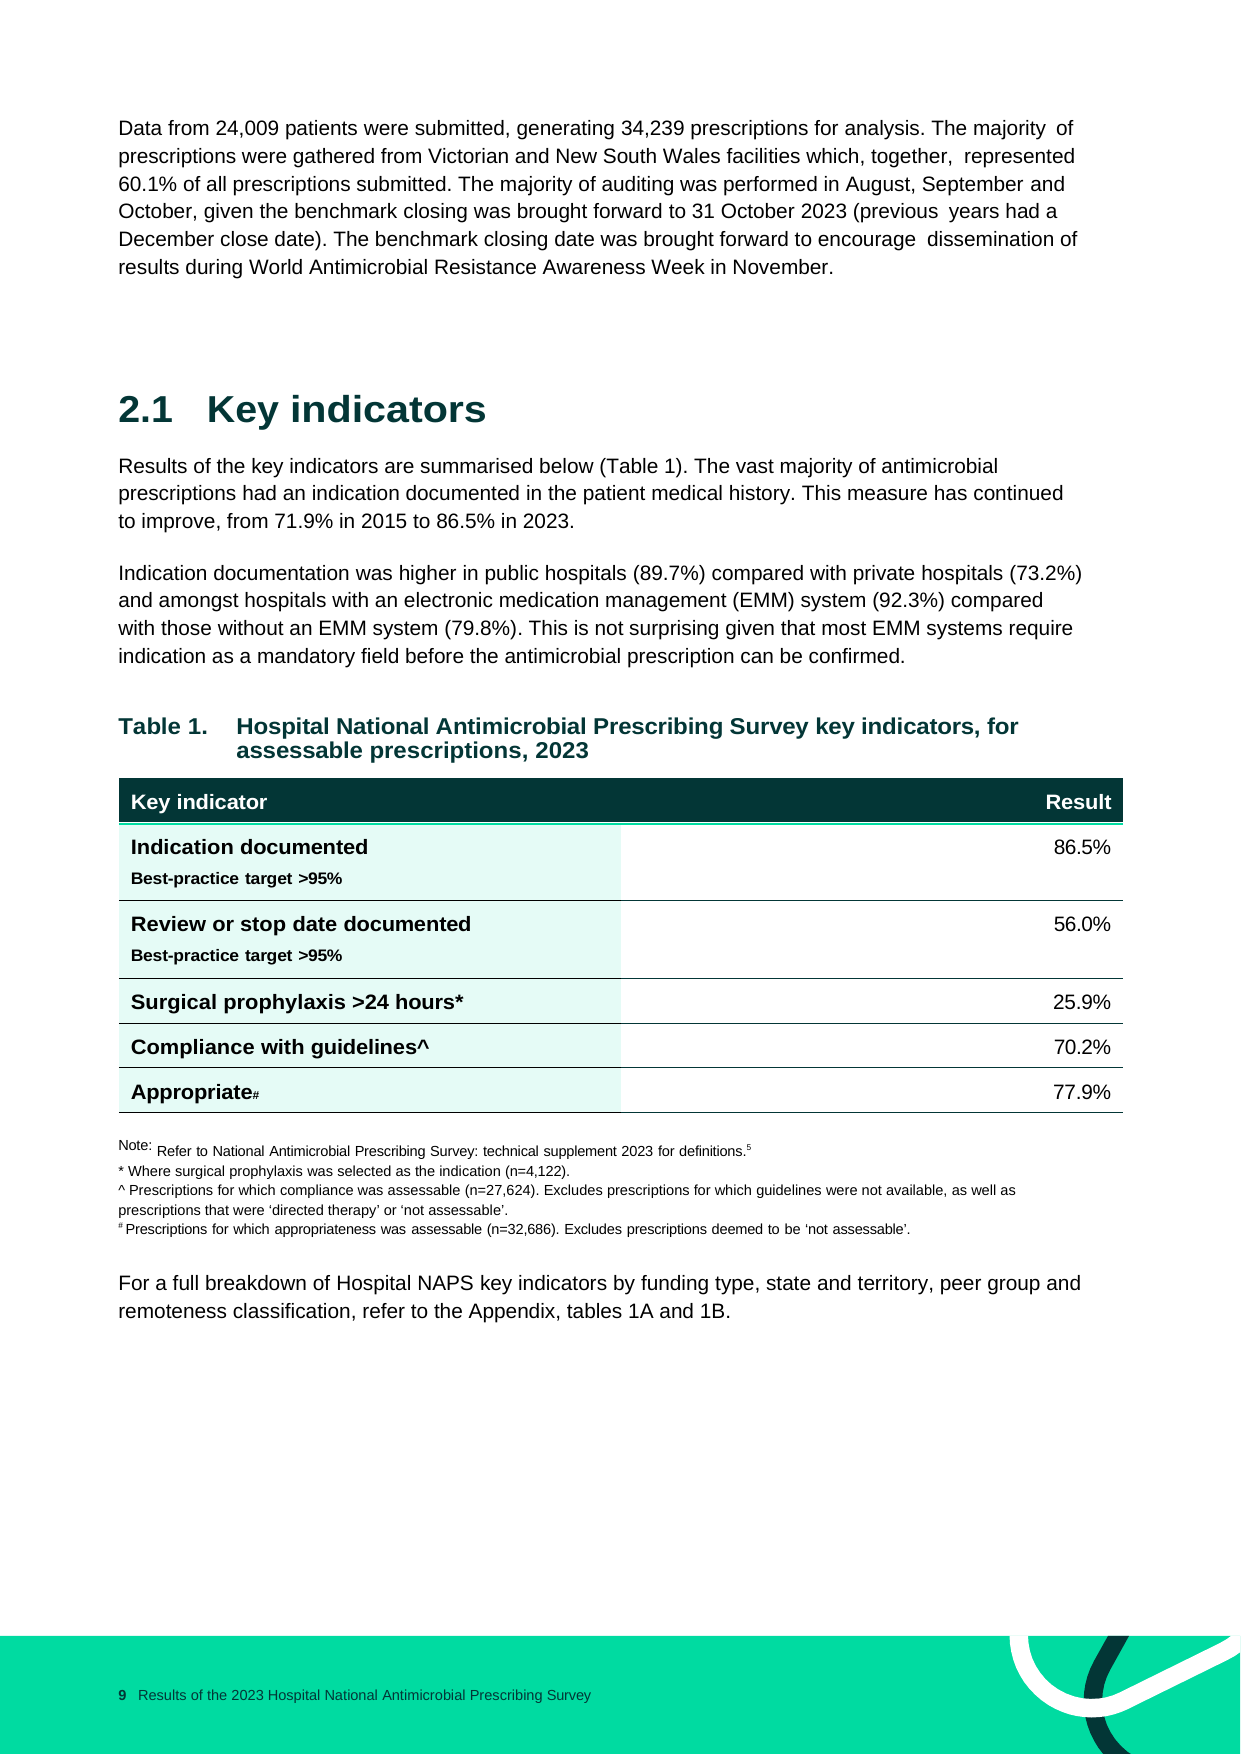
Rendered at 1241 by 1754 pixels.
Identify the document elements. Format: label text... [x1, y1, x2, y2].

text * Where surgical prophylaxis was selected as the indication (n=4,122). [118, 1162, 1137, 1179]
table_cell Compliance with guidelines^ [119, 1024, 621, 1067]
subtitle Table 1. Hospital National Antimicrobial Prescribing Survey key indicators, for assessable prescriptions, 2023 [118, 715, 1108, 764]
table_header Result [621, 778, 1123, 822]
text Indication documentation was higher in public hospitals (89.7%) compared with private hospitals (73.2%) and amongst hospitals with an electronic medication management (EMM) system (92.3%) compared with those without an EMM system (79.8%). This is not surprising given that most EMM systems require indication as a mandatory field before the antimicrobial prescription can be confirmed. [118, 560, 1124, 667]
subtitle Key indicators [118, 387, 1137, 430]
text ^ Prescriptions for which compliance was assessable (n=27,624). Excludes prescriptions for which guidelines were not available, as well as prescriptions that were ‘directed therapy’ or ‘not assessable’. [118, 1182, 1087, 1218]
text For a full breakdown of Hospital NAPS key indicators by funding type, state and territory, peer group and remoteness classification, refer to the Appendix, tables 1A and 1B. [118, 1271, 1137, 1322]
table_cell 70.2% [621, 1024, 1123, 1067]
text Data from 24,009 patients were submitted, generating 34,239 prescriptions for analysis. The majority of prescriptions were gathered from Victorian and New South Wales facilities which, together, represented 60.1% of all prescriptions submitted. The majority of auditing was performed in August, September and October, given the benchmark closing was brought forward to 31 October 2023 (previous years had a December close date). The benchmark closing date was brought forward to encourage dissemination of results during World Antimicrobial Resistance Awareness Week in November. [118, 116, 1087, 279]
table_cell 77.9% [621, 1068, 1123, 1112]
text Results of the key indicators are summarised below (Table 1). The vast majority of antimicrobial prescriptions had an indication documented in the patient medical history. This measure has continued to improve, from 71.9% in 2015 to 86.5% in 2023. [118, 453, 1108, 533]
table_cell 25.9% [621, 979, 1123, 1023]
text # Prescriptions for which appropriateness was assessable (n=32,686). Excludes prescriptions deemed to be ‘not assessable’. [118, 1221, 1137, 1238]
table_cell 56.0% [621, 901, 1123, 978]
text Note: Refer to National Antimicrobial Prescribing Survey: technical supplement 2023 for definitions.5 [118, 1137, 1137, 1159]
table_cell Surgical prophylaxis >24 hours* [119, 979, 621, 1023]
table_header Key indicator [119, 778, 621, 822]
table_cell 86.5% [621, 825, 1123, 900]
table_cell Indication documented Best-practice target >95% [119, 825, 621, 900]
table_cell Appropriate# [119, 1068, 621, 1112]
table_cell Review or stop date documented Best-practice target >95% [119, 901, 621, 978]
